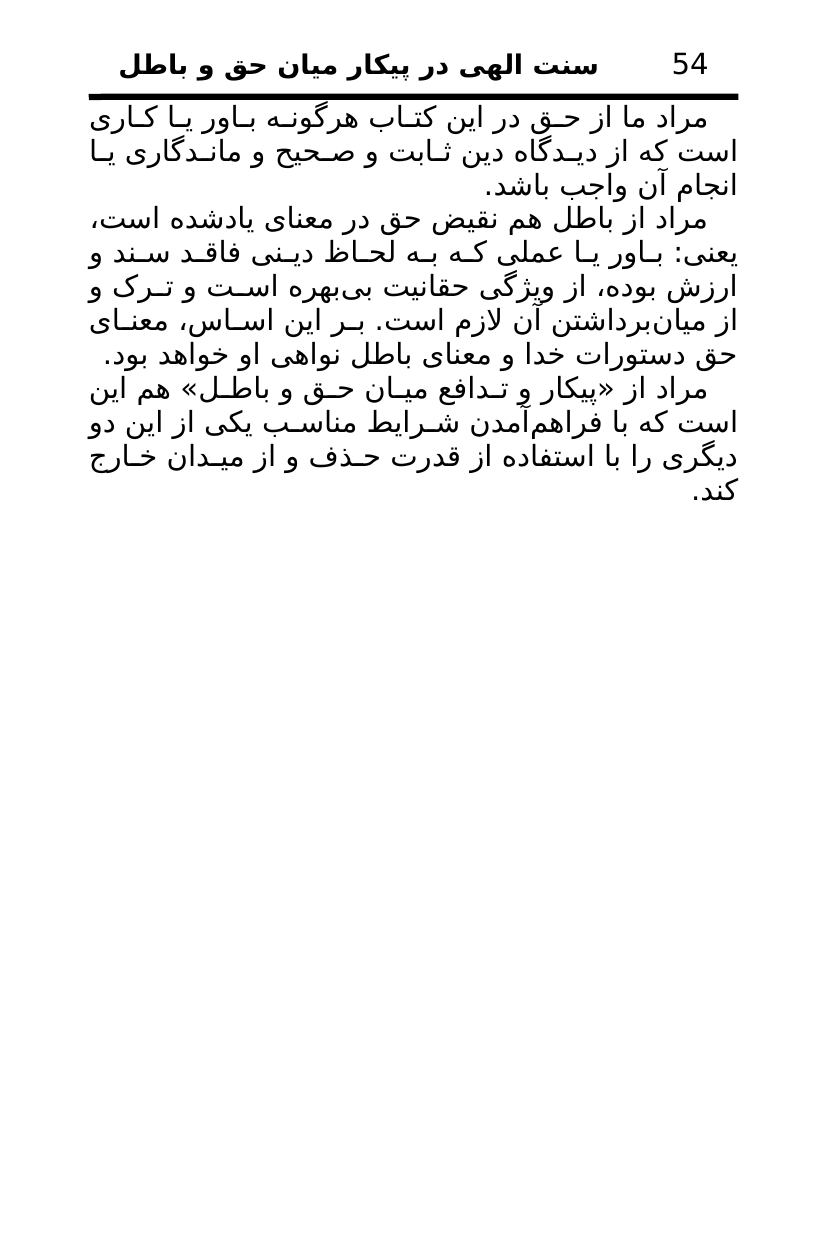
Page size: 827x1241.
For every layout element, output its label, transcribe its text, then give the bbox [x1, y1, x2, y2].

text مراد از «پیکار و تدافع میان حق و باطل» هم این است که با فراهم‌آمدن شرایط مناسب یکی از این دو دیگری را با استفاده از قدرت حذف و از میدان خارج کند. [89, 372, 738, 507]
text مراد ما از حق در این کتاب هرگونه باور یا کاری است که از دیدگاه دین ثابت و صحیح و ماندگاری یا انجام آن واجب باشد. [89, 100, 738, 202]
text مراد از باطل هم نقیض حق در معنای یادشده است، یعنی: باور یا عملی که به لحاظ دینی فاقد سند و ارزش بوده، از ویژگی حقانیت بی‌بهره است و ترک و از میان‌برداشتن آن لازم است. بر این اساس، معنای حق دستورات خدا و معنای باطل نواهی او خواهد بود. [89, 202, 738, 372]
